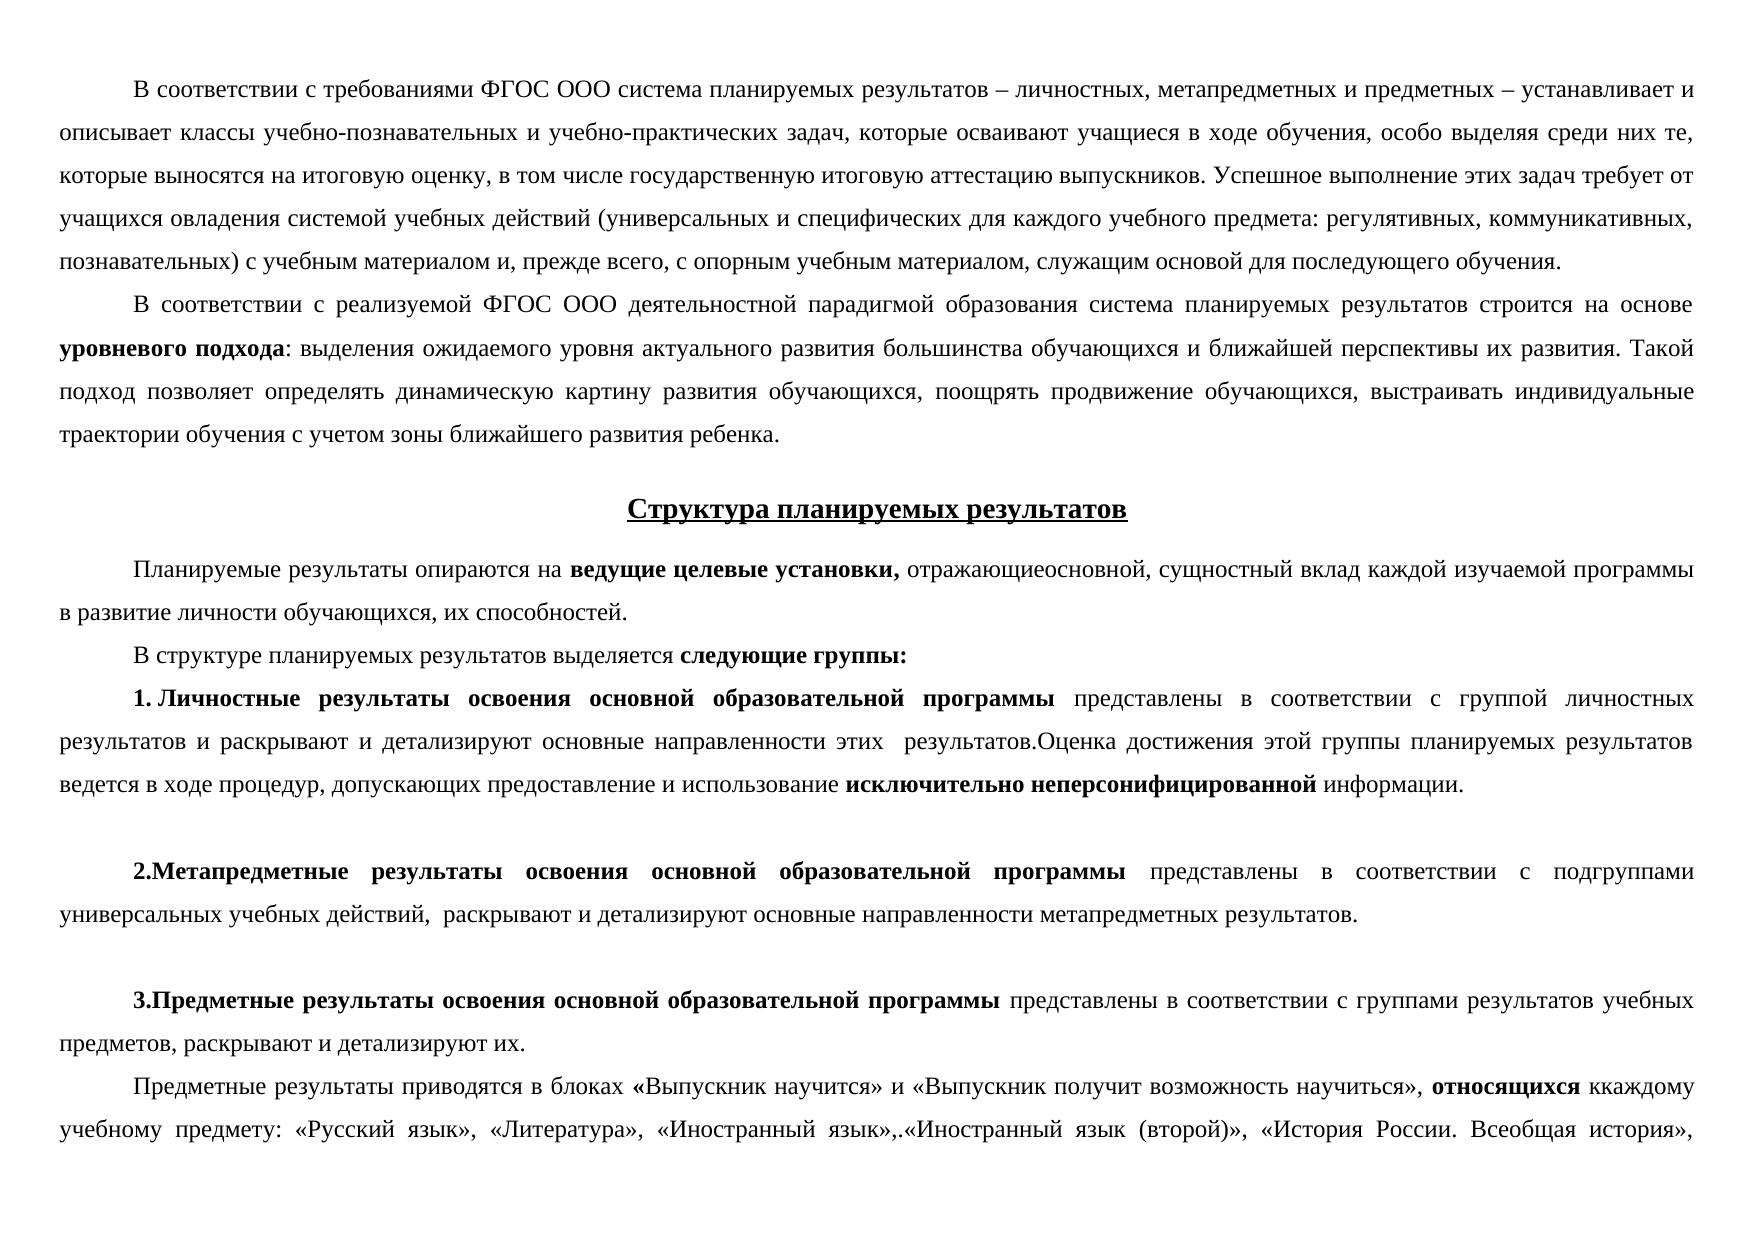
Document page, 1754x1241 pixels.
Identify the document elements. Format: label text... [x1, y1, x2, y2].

text В структуре планируемых результатов выделяется следующие группы: [59, 640, 1695, 669]
subtitle Структура планируемых результатов [59, 491, 1695, 525]
text В соответствии с реализуемой ФГОС ООО деятельностной парадигмой образования система планируемых результатов строится на основе уровневого подхода: выделения ожидаемого уровня актуального развития большинства обучающихся и ближайшей перспективы их развития. Такой подход позволяет определять динамическую картину развития обучающихся, поощрять продвижение обучающихся, выстраивать индивидуальные траектории обучения с учетом зоны ближайшего развития ребенка. [59, 289, 1695, 448]
text Планируемые результаты опираются на ведущие целевые установки, отражающиеосновной, сущностный вклад каждой изучаемой программы в развитие личности обучающихся, их способностей. [59, 554, 1695, 626]
text 3.Предметные результаты освоения основной образовательной программы представлены в соответствии с группами результатов учебных предметов, раскрывают и детализируют их. [59, 985, 1695, 1057]
text 2.Метапредметные результаты освоения основной образовательной программы представлены в соответствии с подгруппами универсальных учебных действий, раскрывают и детализируют основные направленности метапредметных результатов. [59, 856, 1695, 928]
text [59, 1071, 1695, 1143]
text 1. Личностные результаты освоения основной образовательной программы представлены в соответствии с группой личностных результатов и раскрывают и детализируют основные направленности этих результатов.Оценка достижения этой группы планируемых результатов ведется в ходе процедур, допускающих предоставление и использование исключительно неперсонифицированной информации. [59, 683, 1695, 798]
text В соответствии с требованиями ФГОС ООО система планируемых результатов – личностных, метапредметных и предметных – устанавливает и описывает классы учебно-познавательных и учебно-практических задач, которые осваивают учащиеся в ходе обучения, особо выделяя среди них те, которые выносятся на итоговую оценку, в том числе государственную итоговую аттестацию выпускников. Успешное выполнение этих задач требует от учащихся овладения системой учебных действий (универсальных и специфических для каждого учебного предмета: регулятивных, коммуникативных, познавательных) с учебным материалом и, прежде всего, с опорным учебным материалом, служащим основой для последующего обучения. [59, 74, 1695, 275]
